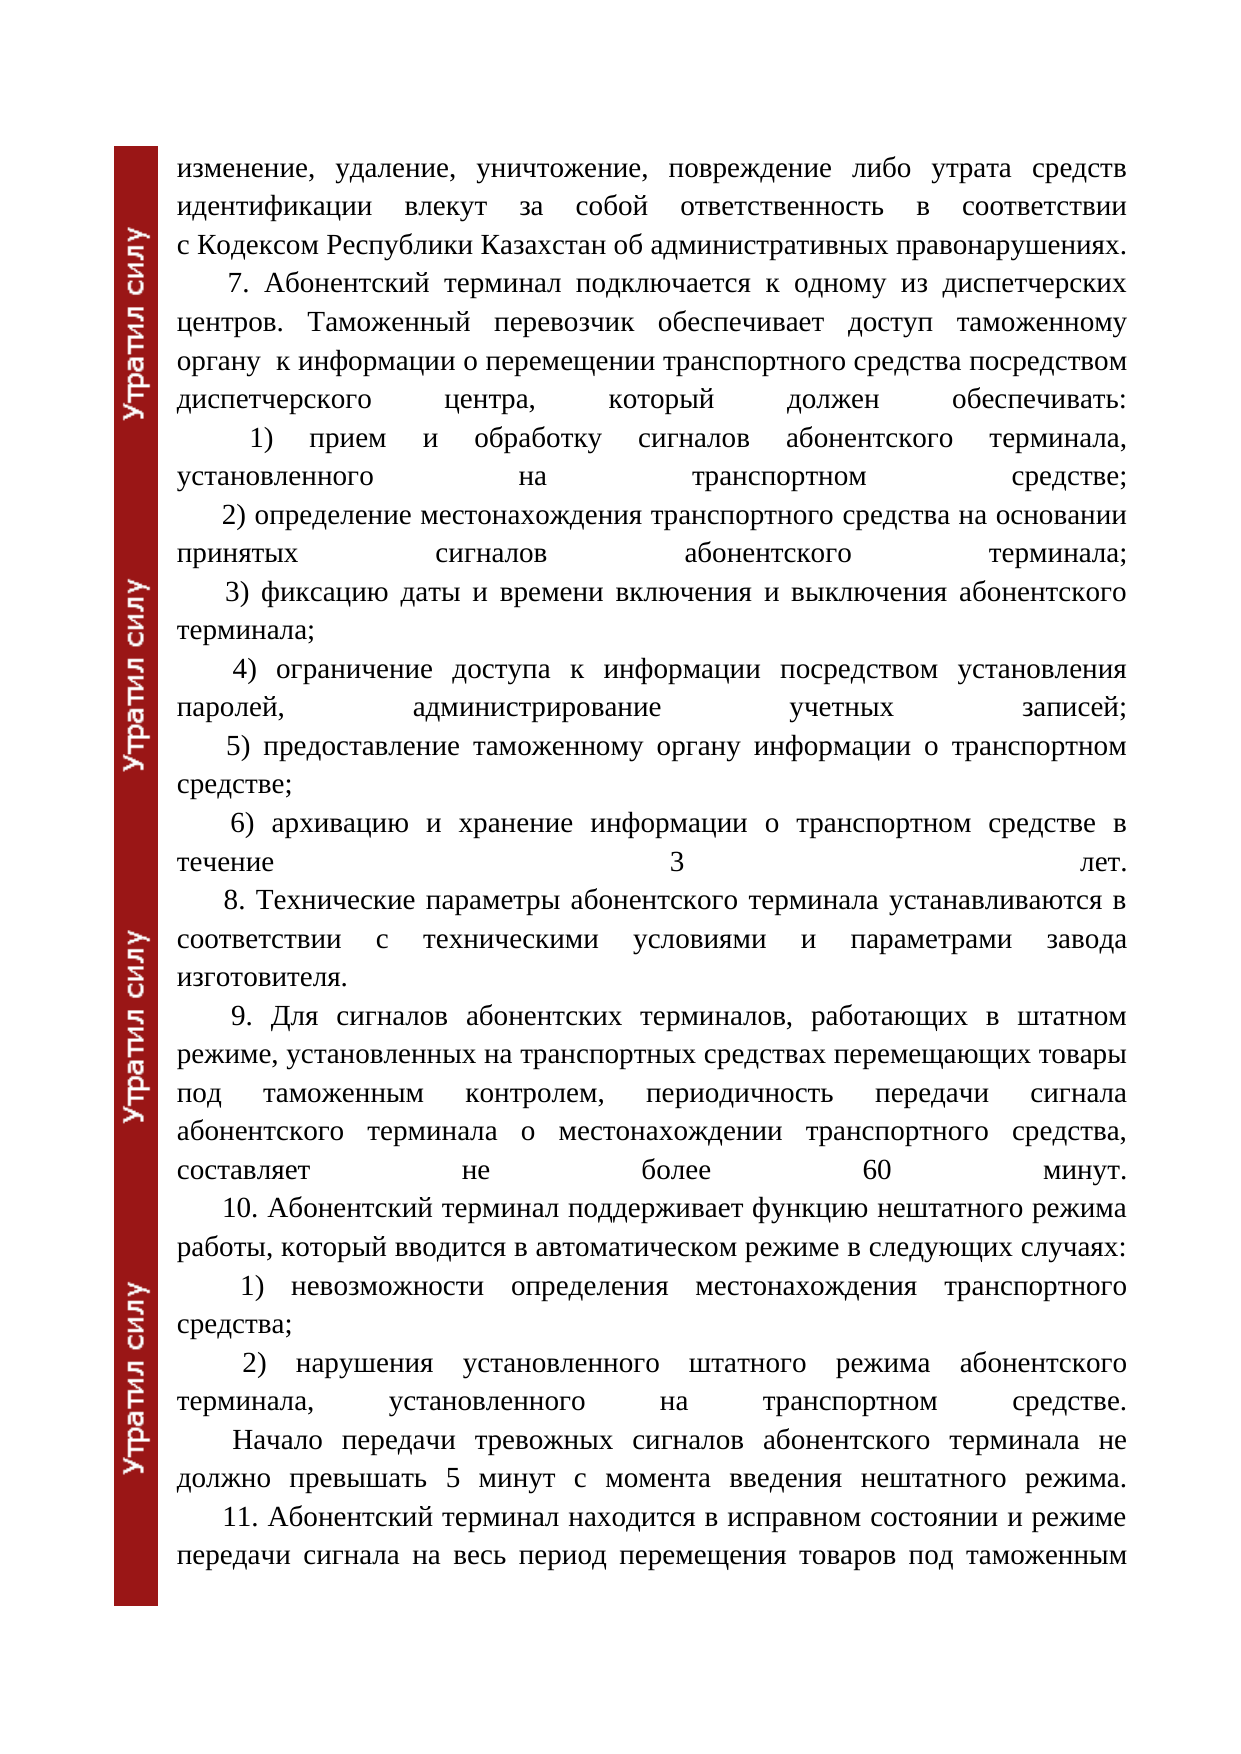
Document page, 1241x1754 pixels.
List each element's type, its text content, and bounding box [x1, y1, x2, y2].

picture [114, 1571, 158, 1606]
picture [114, 146, 158, 150]
